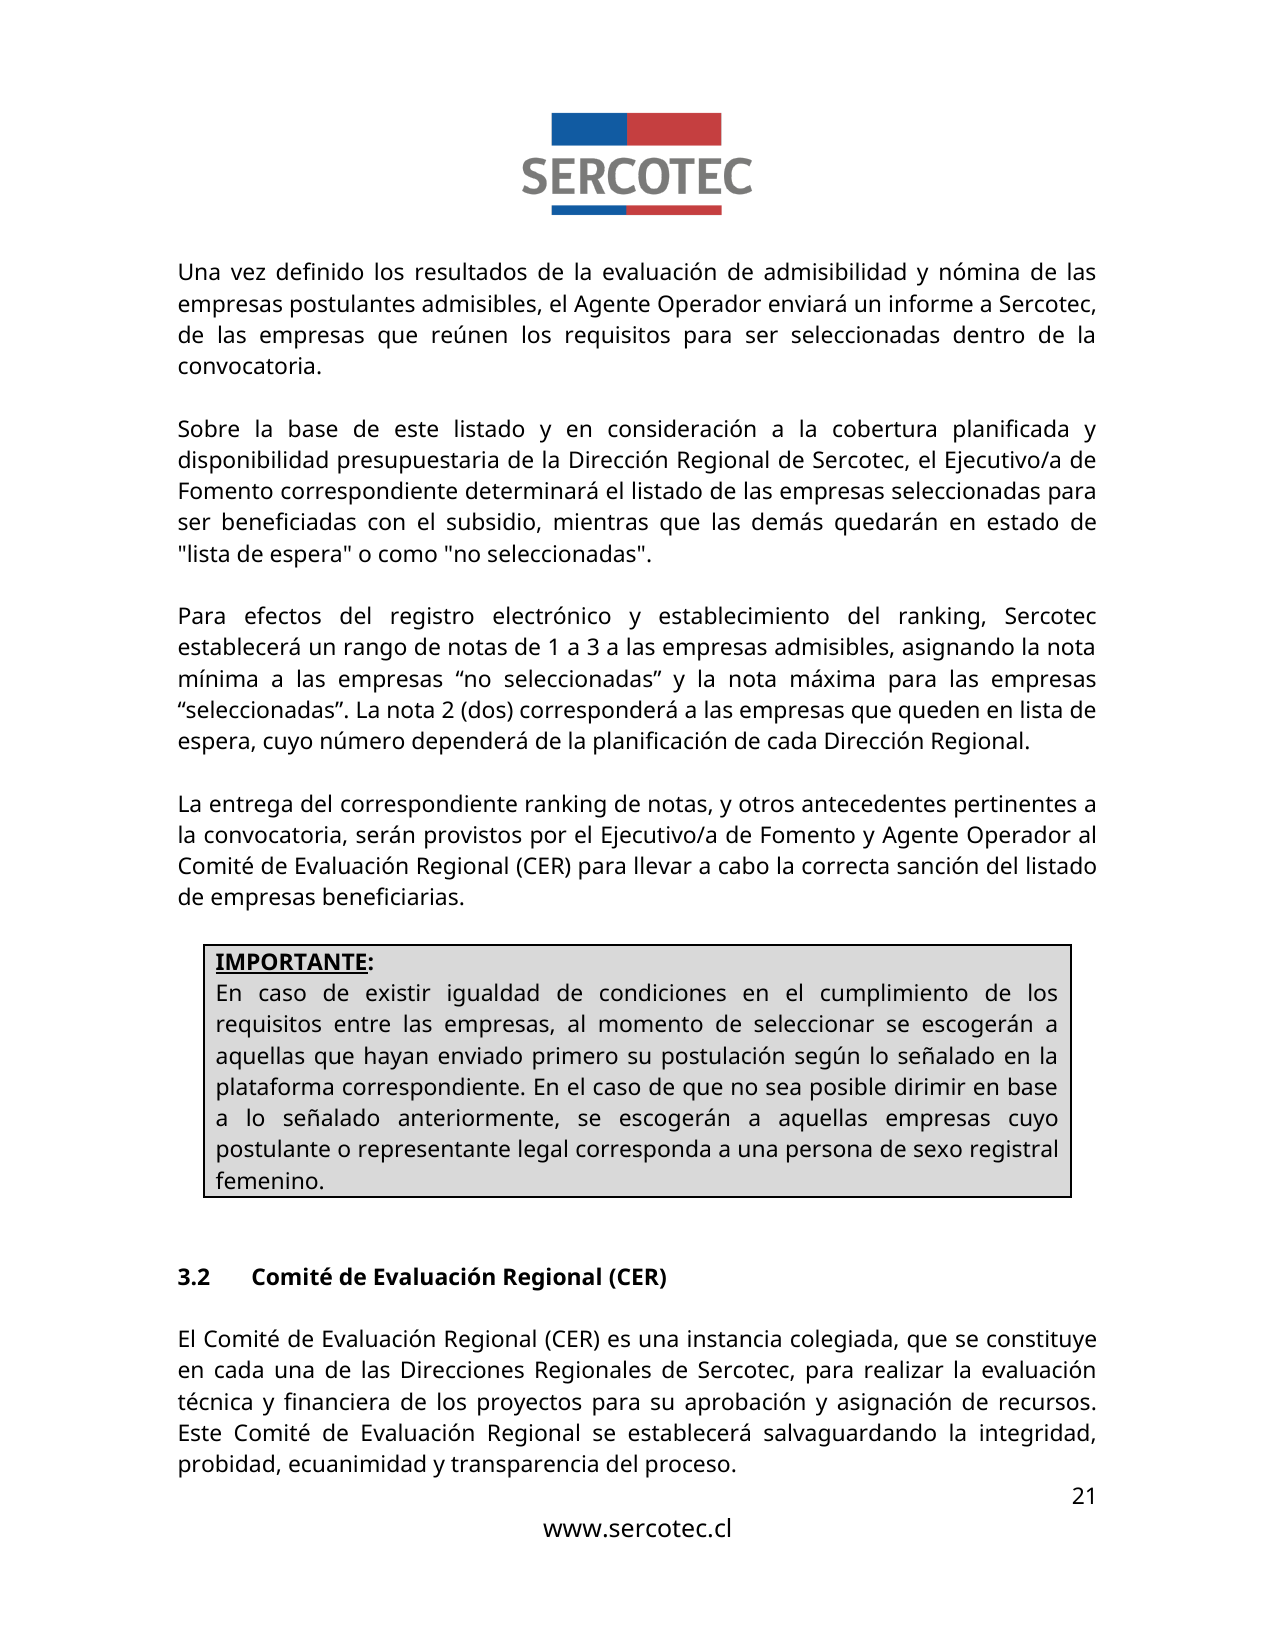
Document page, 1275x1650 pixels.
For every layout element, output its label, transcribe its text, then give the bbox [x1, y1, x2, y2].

text Sobre la base de este listado y en consideración a la cobertura planificada y disponibilidad presupuestaria de la Dirección Regional de Sercotec, el Ejecutivo/a de Fomento correspondiente determinará el listado de las empresas seleccionadas para ser beneficiadas con el subsidio, mientras que las demás quedarán en estado de "lista de espera" o como "no seleccionadas". [177, 412, 1098, 569]
picture [512, 105, 763, 225]
text Para efectos del registro electrónico y establecimiento del ranking, Sercotec establecerá un rango de notas de 1 a 3 a las empresas admisibles, asignando la nota mínima a las empresas “no seleccionadas” y la nota máxima para las empresas “seleccionadas”. La nota 2 (dos) corresponderá a las empresas que queden en lista de espera, cuyo número dependerá de la planificación de cada Dirección Regional. [177, 600, 1098, 756]
text Una vez definido los resultados de la evaluación de admisibilidad y nómina de las empresas postulantes admisibles, el Agente Operador enviará un informe a Sercotec, de las empresas que reúnen los requisitos para ser seleccionadas dentro de la convocatoria. [177, 256, 1098, 381]
table_header IMPORTANTE: En caso de existir igualdad de condiciones en el cumplimiento de los requisitos entre las empresas, al momento de seleccionar se escogerán a aquellas que hayan enviado primero su postulación según lo señalado en la plataforma correspondiente. En el caso de que no sea posible dirimir en base a lo señalado anteriormente, se escogerán a aquellas empresas cuyo postulante o representante legal corresponda a una persona de sexo registral femenino. [205, 946, 1070, 1196]
text 3.2 Comité de Evaluación Regional (CER) [177, 1260, 1098, 1292]
text El Comité de Evaluación Regional (CER) es una instancia colegiada, que se constituye en cada una de las Direcciones Regionales de Sercotec, para realizar la evaluación técnica y financiera de los proyectos para su aprobación y asignación de recursos. Este Comité de Evaluación Regional se establecerá salvaguardando la integridad, probidad, ecuanimidad y transparencia del proceso. [177, 1323, 1098, 1479]
text La entrega del correspondiente ranking de notas, y otros antecedentes pertinentes a la convocatoria, serán provistos por el Ejecutivo/a de Fomento y Agente Operador al Comité de Evaluación Regional (CER) para llevar a cabo la correcta sanción del listado de empresas beneficiarias. [177, 787, 1098, 912]
